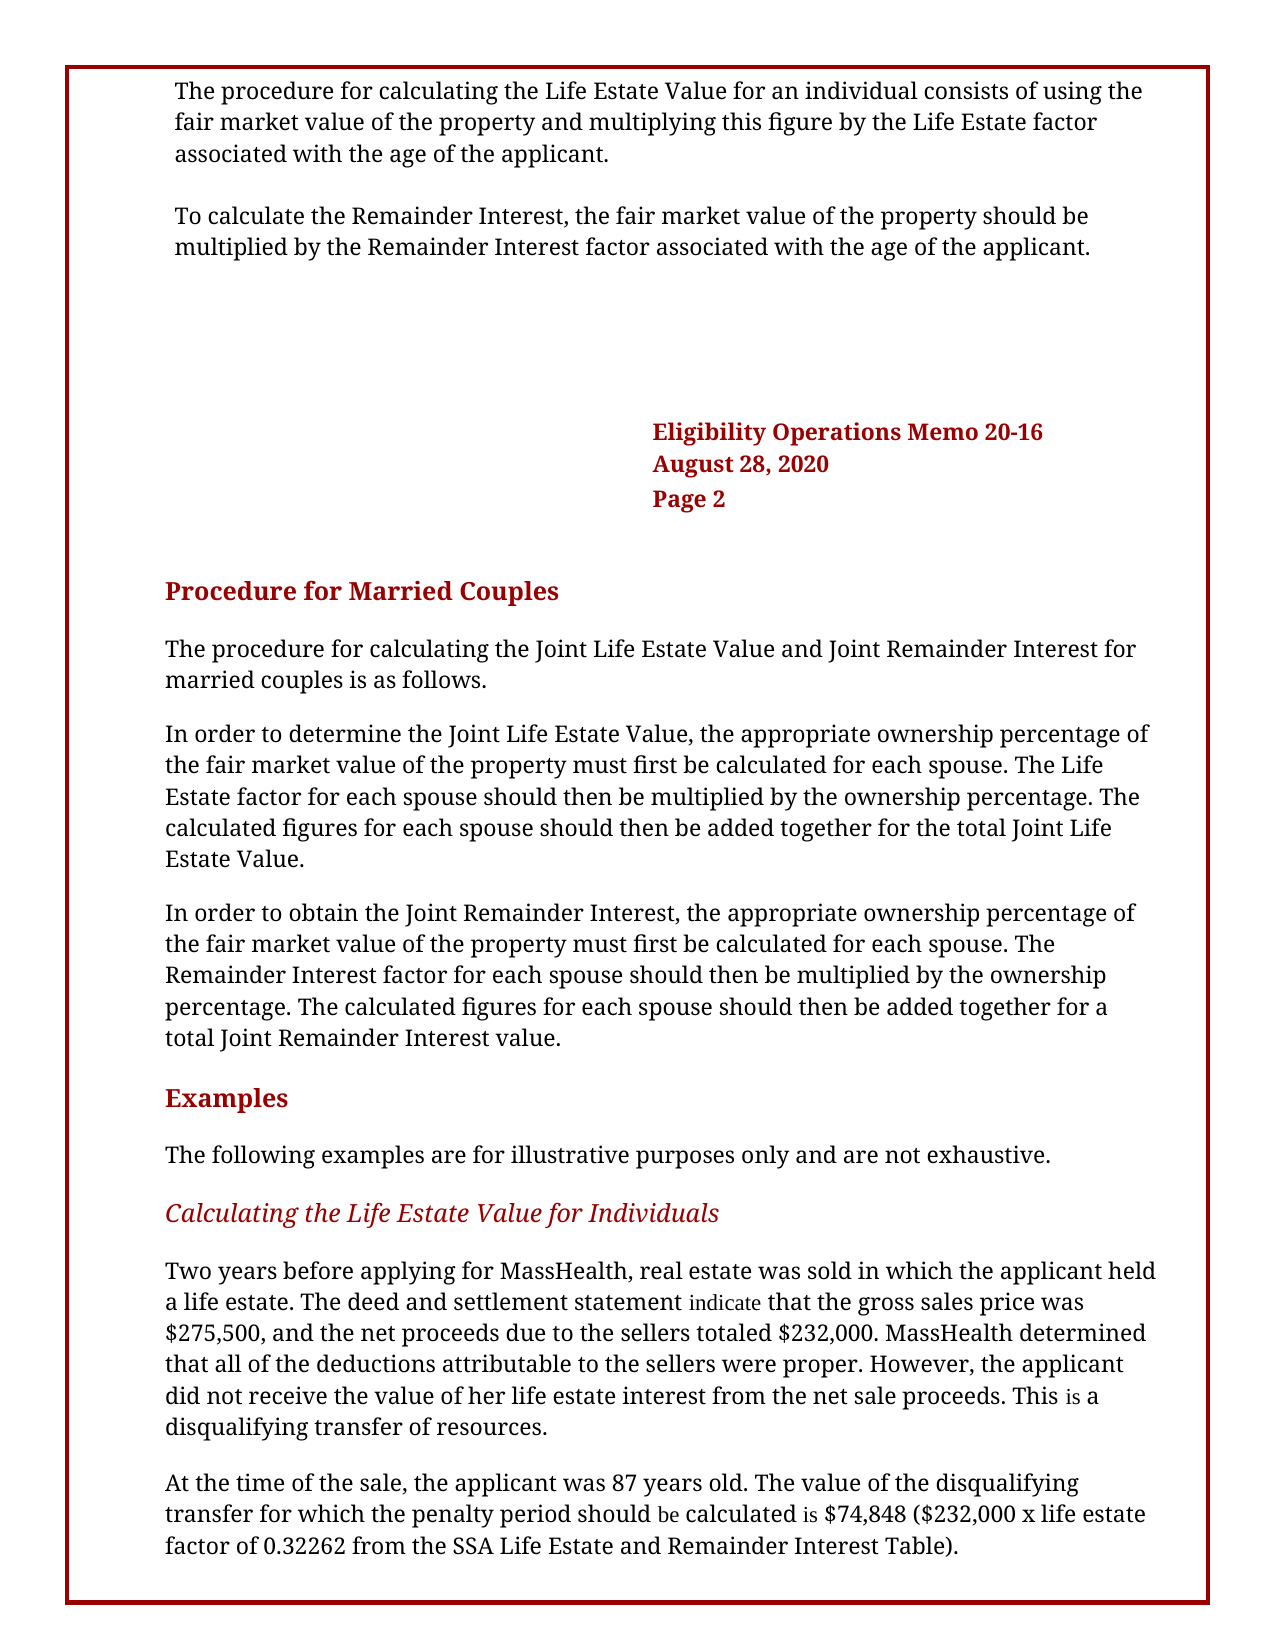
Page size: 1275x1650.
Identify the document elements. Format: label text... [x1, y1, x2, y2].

text The procedure for calculating the Life Estate Value for an individual consists of using the fair market value of the property and multiplying this figure by the Life Estate factor associated with the age of the applicant. [174, 75, 1162, 169]
text To calculate the Remainder Interest, the fair market value of the property should be multiplied by the Remainder Interest factor associated with the age of the applicant. [174, 200, 1162, 262]
text Calculating the Life Estate Value for Individuals [165, 1196, 1102, 1230]
text Eligibility Operations Memo 20-16 [652, 416, 1102, 447]
text August 28, 2020 [165, 447, 1162, 479]
text Page 2 [165, 483, 1162, 515]
text Two years before applying for MassHealth, real estate was sold in which the applicant held a life estate. The deed and settlement statement indicate that the gross sales price was $275,500, and the net proceeds due to the sellers totaled $232,000. MassHealth determined that all of the deductions attributable to the sellers were proper. However, the applicant did not receive the value of her life estate interest from the net sale proceeds. This is a disqualifying transfer of resources. [165, 1255, 1162, 1442]
text The following examples are for illustrative purposes only and are not exhaustive. [165, 1139, 1162, 1171]
text At the time of the sale, the applicant was 87 years old. The value of the disqualifying transfer for which the penalty period should be calculated is $74,848 ($232,000 x life estate factor of 0.32262 from the SSA Life Estate and Remainder Interest Table). [165, 1467, 1162, 1561]
text In order to obtain the Joint Remainder Interest, the appropriate ownership percentage of the fair market value of the property must first be calculated for each spouse. The Remainder Interest factor for each spouse should then be multiplied by the ownership percentage. The calculated figures for each spouse should then be added together for a total Joint Remainder Interest value. [165, 897, 1162, 1053]
text Procedure for Married Couples [165, 574, 1102, 608]
text Examples [165, 1080, 1102, 1114]
text In order to determine the Joint Life Estate Value, the appropriate ownership percentage of the fair market value of the property must first be calculated for each spouse. The Life Estate factor for each spouse should then be multiplied by the ownership percentage. The calculated figures for each spouse should then be added together for the total Joint Life Estate Value. [165, 718, 1162, 874]
text The procedure for calculating the Joint Life Estate Value and Joint Remainder Interest for married couples is as follows. [165, 633, 1162, 695]
